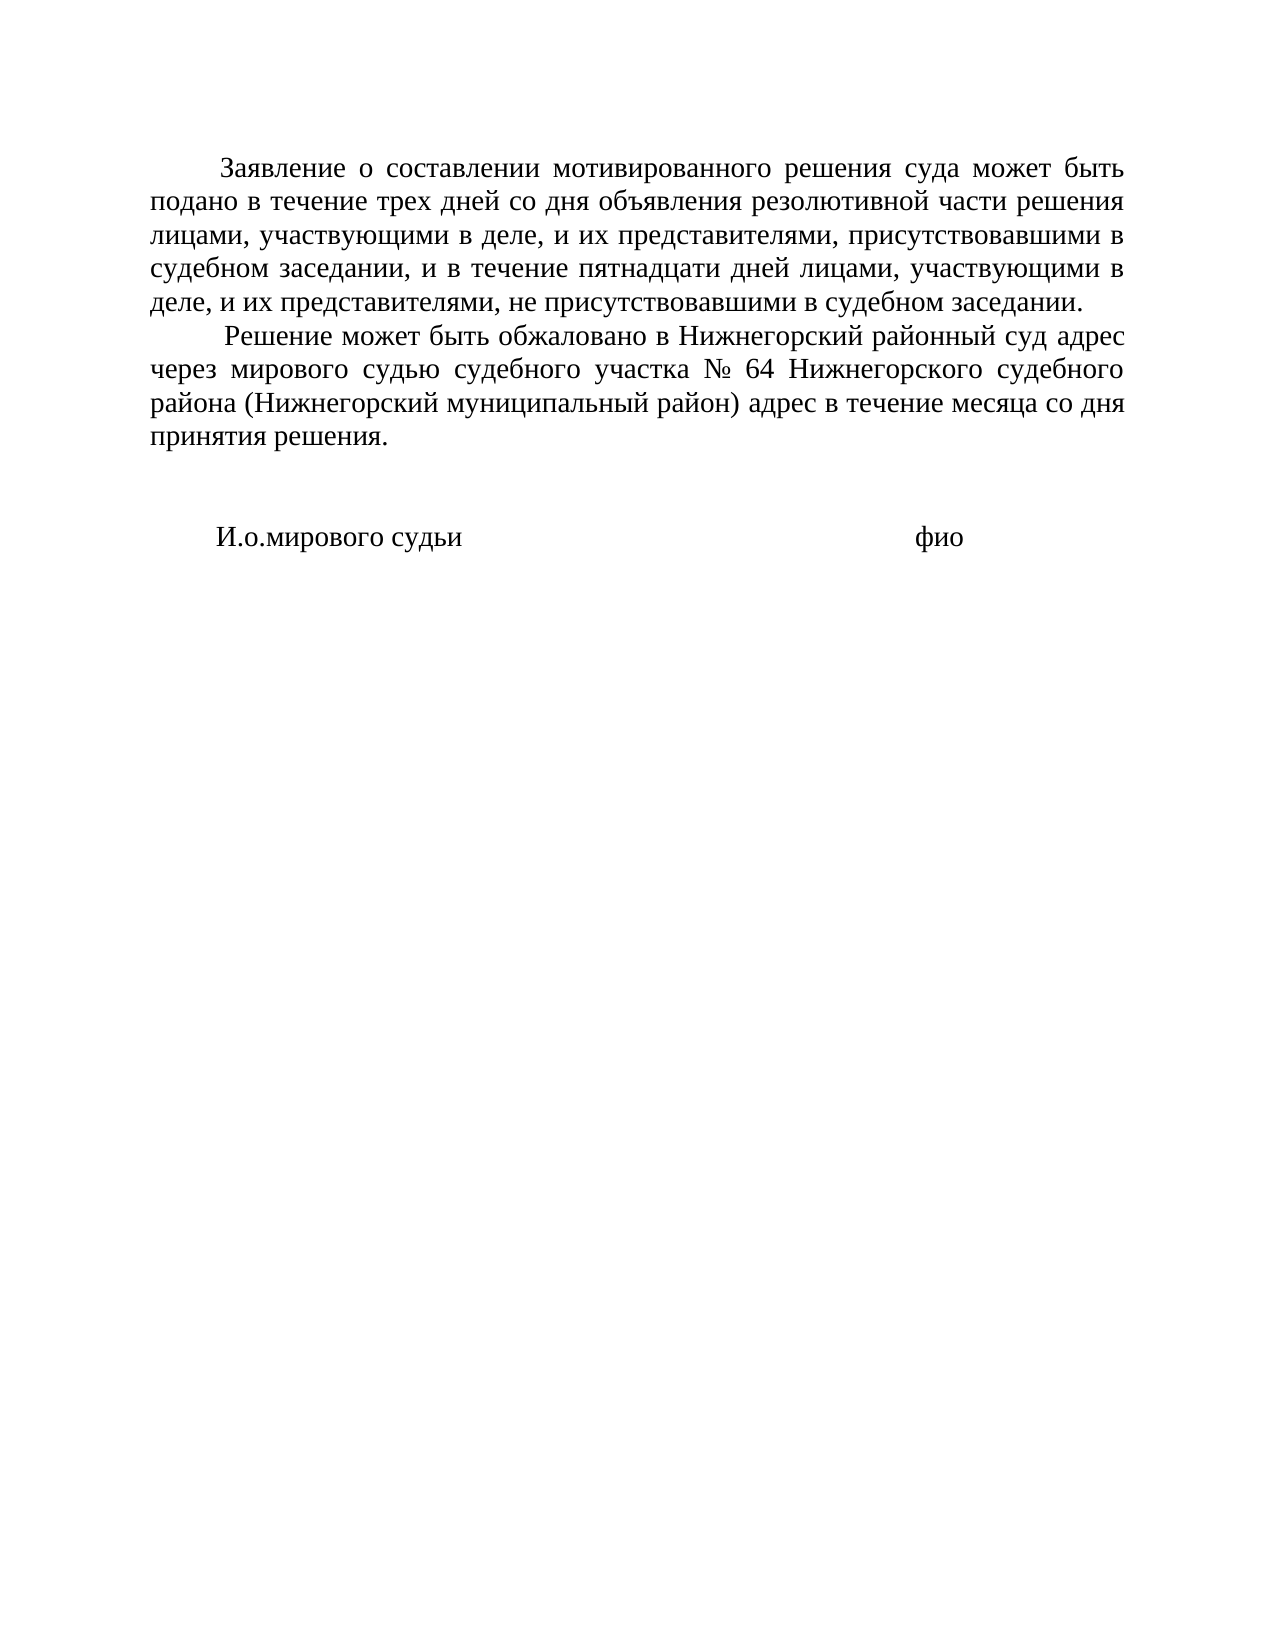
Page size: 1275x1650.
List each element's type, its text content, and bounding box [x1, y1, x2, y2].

text И.о.мирового судьи фио [150, 519, 1125, 552]
text Решение может быть обжаловано в Нижнегорский районный суд адрес через мирового судью судебного участка № 64 Нижнегорского судебного района (Нижнегорский муниципальный район) адрес в течение месяца со дня принятия решения. [150, 318, 1125, 452]
text Заявление о составлении мотивированного решения суда может быть подано в течение трех дней со дня объявления резолютивной части решения лицами, участвующими в деле, и их представителями, присутствовавшими в судебном заседании, и в течение пятнадцати дней лицами, участвующими в деле, и их представителями, не присутствовавшими в судебном заседании. [150, 150, 1125, 318]
